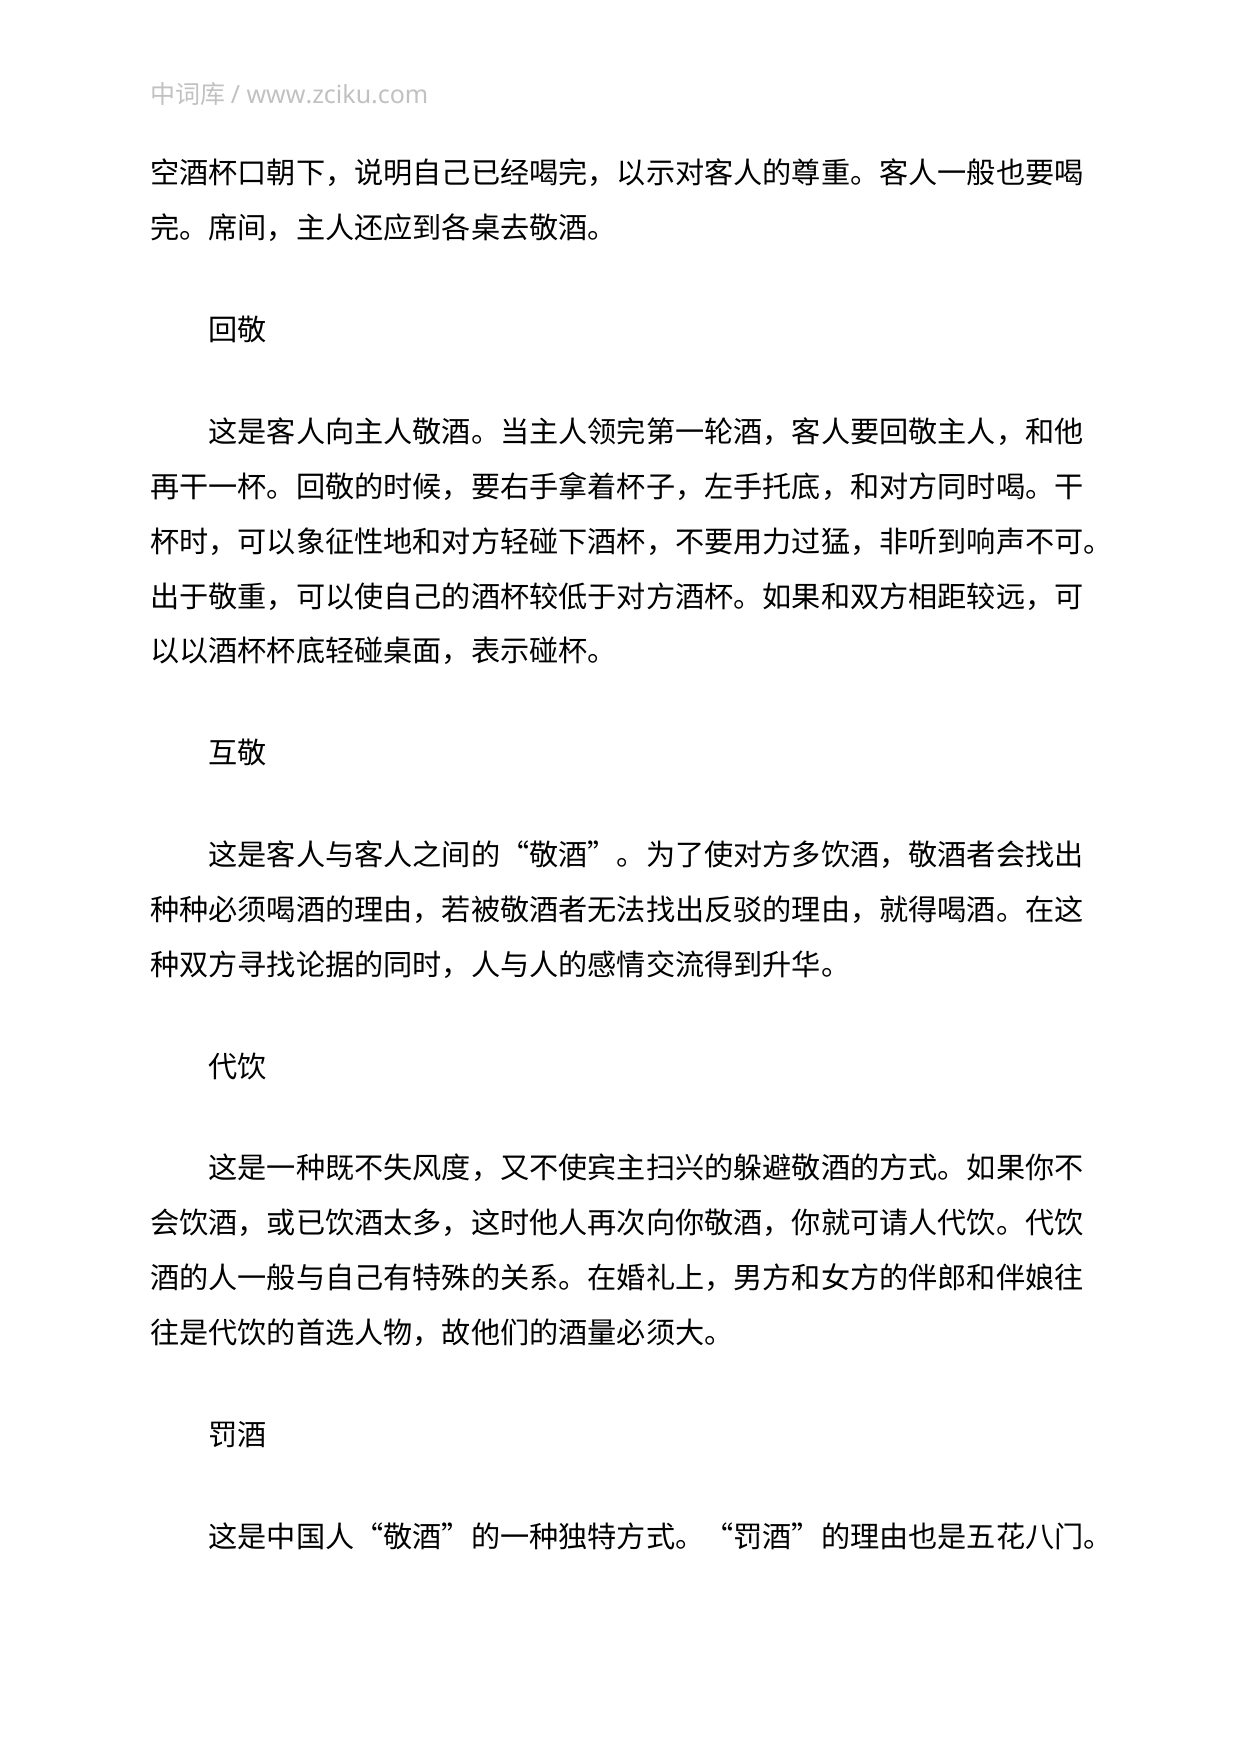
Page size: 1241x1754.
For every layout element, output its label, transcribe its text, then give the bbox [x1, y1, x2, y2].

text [150, 150, 1090, 247]
text 这是一种既不失风度，又不使宾主扫兴的躲避敬酒的方式。如果你不会饮酒，或已饮酒太多，这时他人再次向你敬酒，你就可请人代饮。代饮酒的人一般与自己有特殊的关系。在婚礼上，男方和女方的伴郎和伴娘往往是代饮的首选人物，故他们的酒量必须大。 [150, 1145, 1090, 1352]
text 罚酒 [150, 1411, 1090, 1454]
text 代饮 [150, 1043, 1090, 1085]
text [150, 1513, 1090, 1555]
text 这是客人与客人之间的“敬酒”。为了使对方多饮酒，敬酒者会找出种种必须喝酒的理由，若被敬酒者无法找出反驳的理由，就得喝酒。在这种双方寻找论据的同时，人与人的感情交流得到升华。 [150, 832, 1090, 984]
text 互敬 [150, 730, 1090, 772]
text 这是客人向主人敬酒。当主人领完第一轮酒，客人要回敬主人，和他再干一杯。回敬的时候，要右手拿着杯子，左手托底，和对方同时喝。干杯时，可以象征性地和对方轻碰下酒杯，不要用力过猛，非听到响声不可。出于敬重，可以使自己的酒杯较低于对方酒杯。如果和双方相距较远，可以以酒杯杯底轻碰桌面，表示碰杯。 [150, 408, 1090, 670]
text 回敬 [150, 307, 1090, 349]
